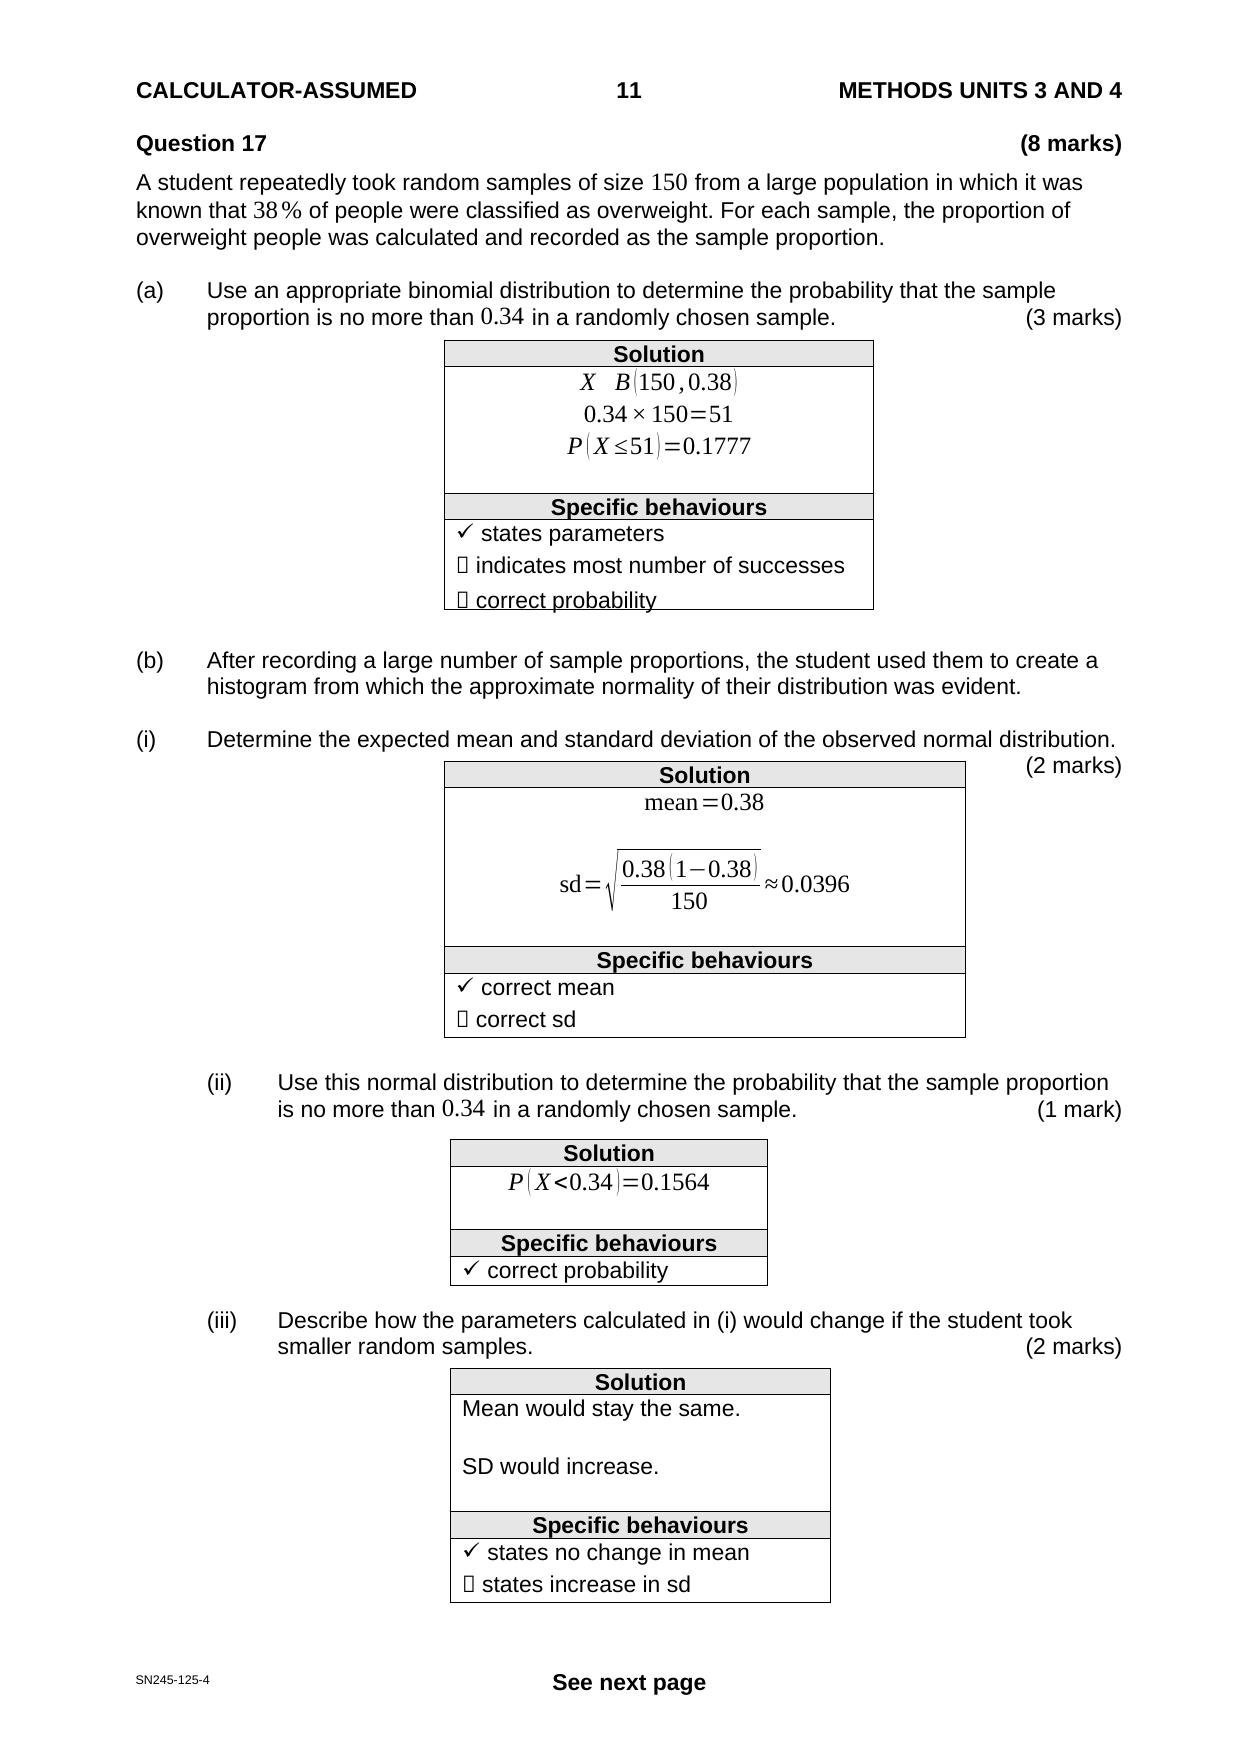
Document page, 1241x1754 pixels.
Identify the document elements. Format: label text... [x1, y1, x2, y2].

text (b) After recording a large number of sample proportions, the student used them to create a histogram from which the approximate normality of their distribution was evident. [136, 647, 1122, 699]
text (ii) Use this normal distribution to determine the probability that the sample proportion is no more than in a randomly chosen sample. (1 mark) [207, 1068, 1122, 1122]
text (i) Determine the expected mean and standard deviation of the observed normal distribution. (2 marks) [136, 726, 1122, 779]
text (a) Use an appropriate binomial distribution to determine the probability that the sample proportion is no more than in a randomly chosen sample. (3 marks) [136, 277, 1122, 331]
text A student repeatedly took random samples of size from a large population in which it was known that of people were classified as overweight. For each sample, the proportion of overweight people was calculated and recorded as the sample proportion. [136, 169, 1122, 250]
text Question 17 (8 marks) [136, 130, 1122, 156]
text (iii) Describe how the parameters calculated in (i) would change if the student took smaller random samples. (2 marks) [207, 1307, 1122, 1360]
